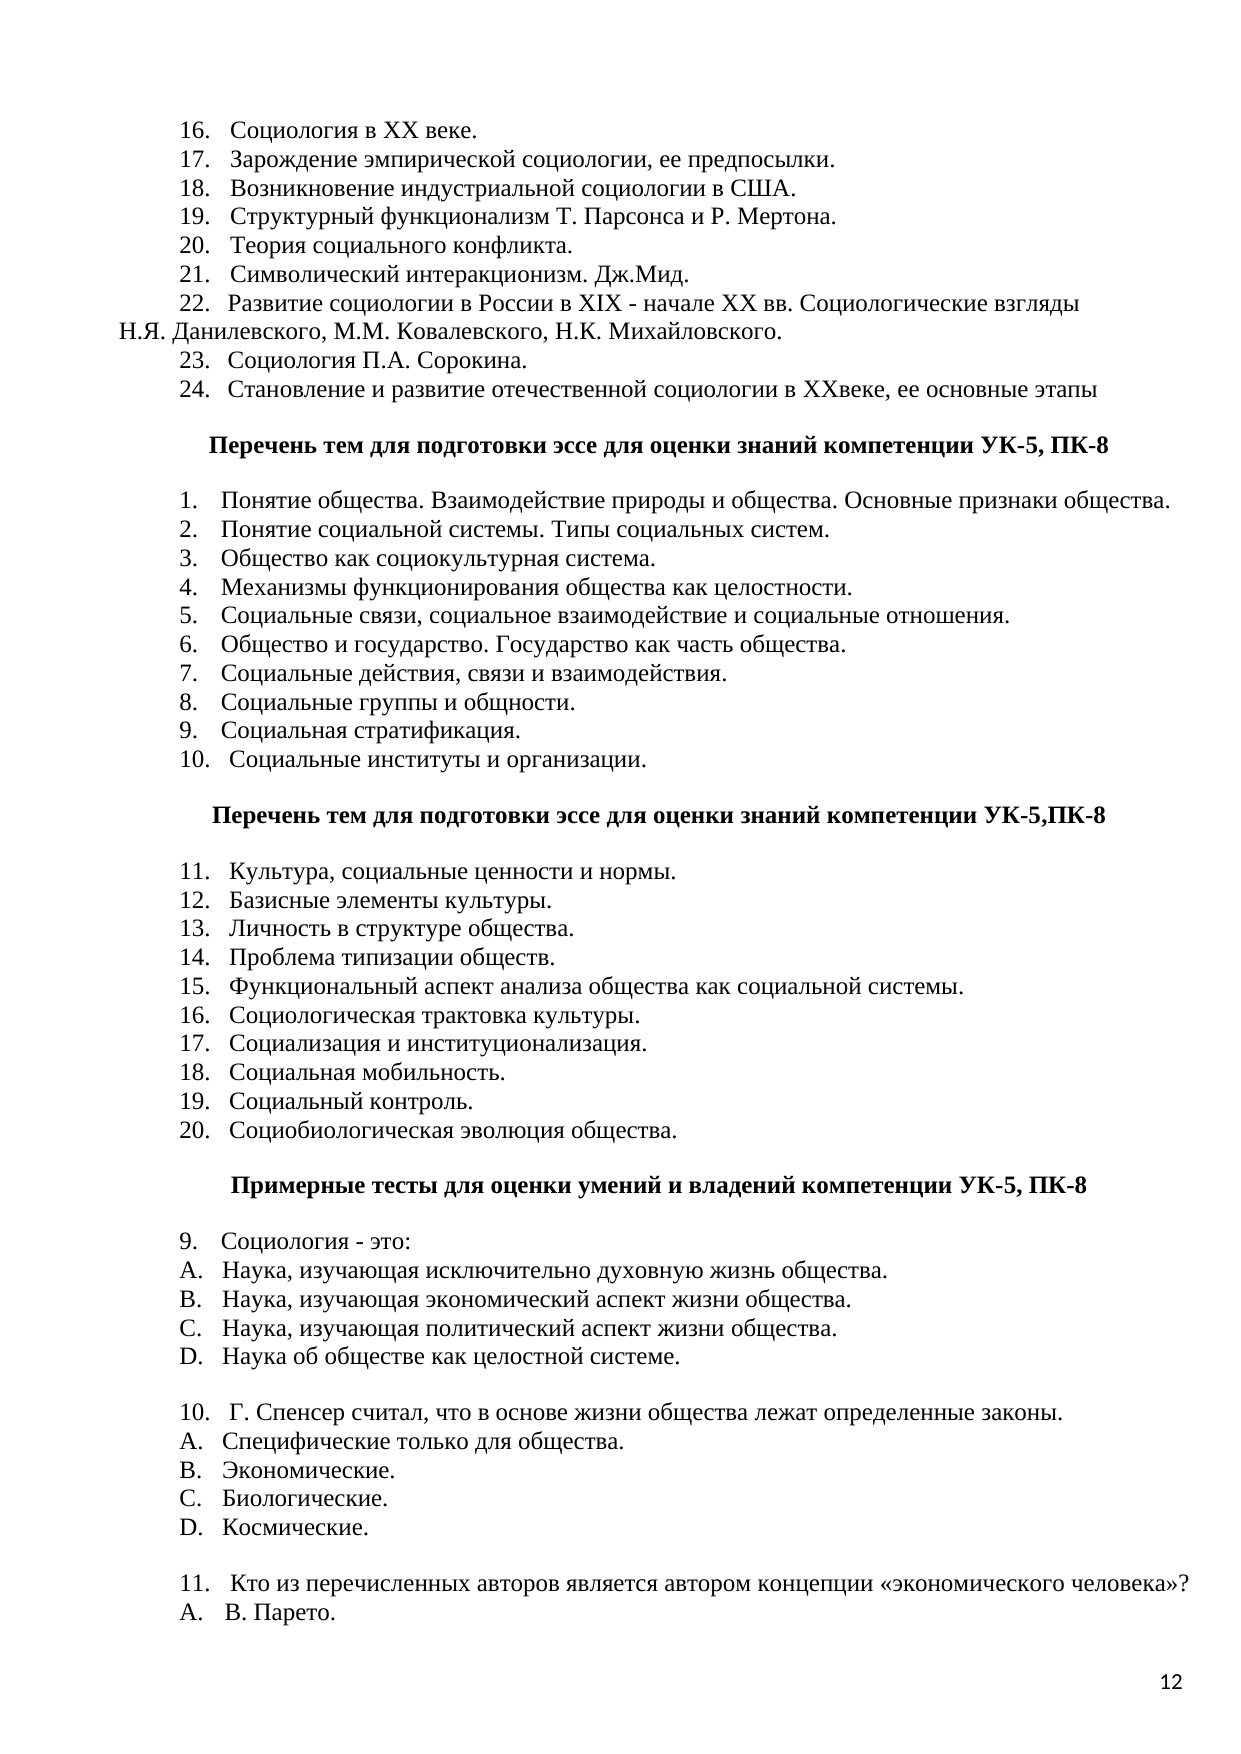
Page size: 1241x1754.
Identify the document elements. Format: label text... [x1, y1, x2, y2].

list В. Парето. [119, 1597, 1199, 1626]
list Наука, изучающая политический аспект жизни общества. [119, 1313, 1199, 1341]
list Становление и развитие отечественной социологии в XXвеке, ее основные этапы [119, 374, 1199, 403]
text Примерные тесты для оценки умений и владений компетенции УК-5, ПК-8 [119, 1171, 1199, 1199]
list Социология - это: [119, 1226, 1199, 1255]
list Личность в структуре общества. [119, 913, 1199, 942]
list Кто из перечисленных авторов является автором концепции «экономического человека»? [119, 1568, 1199, 1597]
list Наука об обществе как целостной системе. [119, 1341, 1199, 1370]
list Экономические. [119, 1455, 1199, 1483]
text Перечень тем для подготовки эссе для оценки знаний компетенции УК-5,ПК-8 [119, 800, 1199, 829]
list Социальная мобильность. [119, 1057, 1199, 1086]
list Социальный контроль. [119, 1086, 1199, 1115]
list Социальные действия, связи и взаимодействия. [119, 658, 1199, 687]
list Зарождение эмпирической социологии, ее предпосылки. [119, 144, 1199, 173]
list Символический интеракционизм. Дж.Мид. [119, 259, 1199, 288]
list Возникновение индустриальной социологии в США. [119, 173, 1199, 201]
list Социология П.А. Сорокина. [119, 345, 1199, 374]
list Социальные группы и общности. [119, 687, 1199, 716]
list Понятие общества. Взаимодействие природы и общества. Основные признаки общества. [119, 486, 1199, 514]
list Социальные связи, социальное взаимодействие и социальные отношения. [119, 601, 1199, 629]
list Специфические только для общества. [119, 1426, 1199, 1455]
list Наука, изучающая исключительно духовную жизнь общества. [119, 1255, 1199, 1284]
list Г. Спенсер считал, что в основе жизни общества лежат определенные законы. [119, 1397, 1199, 1426]
list Проблема типизации обществ. [119, 942, 1199, 971]
list Биологические. [119, 1483, 1199, 1512]
list Социальная стратификация. [119, 716, 1199, 744]
list Общество и государство. Государство как часть общества. [119, 629, 1199, 658]
list Культура, социальные ценности и нормы. [119, 856, 1199, 885]
list Социальные институты и организации. [119, 744, 1199, 773]
list Механизмы функционирования общества как целостности. [119, 572, 1199, 601]
list Наука, изучающая экономический аспект жизни общества. [119, 1284, 1199, 1313]
text Перечень тем для подготовки эссе для оценки знаний компетенции УК-5, ПК-8 [119, 430, 1199, 458]
list Общество как социокультурная система. [119, 543, 1199, 572]
list Космические. [119, 1512, 1199, 1541]
list Теория социального конфликта. [119, 230, 1199, 259]
list Социализация и институционализация. [119, 1028, 1199, 1057]
list Социологическая трактовка культуры. [119, 1000, 1199, 1028]
list Понятие социальной системы. Типы социальных систем. [119, 514, 1199, 543]
list Социология в XX веке. [119, 115, 1199, 144]
list Базисные элементы культуры. [119, 885, 1199, 913]
list Развитие социологии в России в XIX - начале XX вв. Социологические взгляды [119, 288, 1199, 316]
list Функциональный аспект анализа общества как социальной системы. [119, 971, 1199, 1000]
list Структурный функционализм Т. Парсонса и Р. Мертона. [119, 201, 1199, 230]
text Н.Я. Данилевского, М.М. Ковалевского, Н.К. Михайловского. [119, 316, 1199, 345]
list Социобиологическая эволюция общества. [119, 1115, 1199, 1143]
